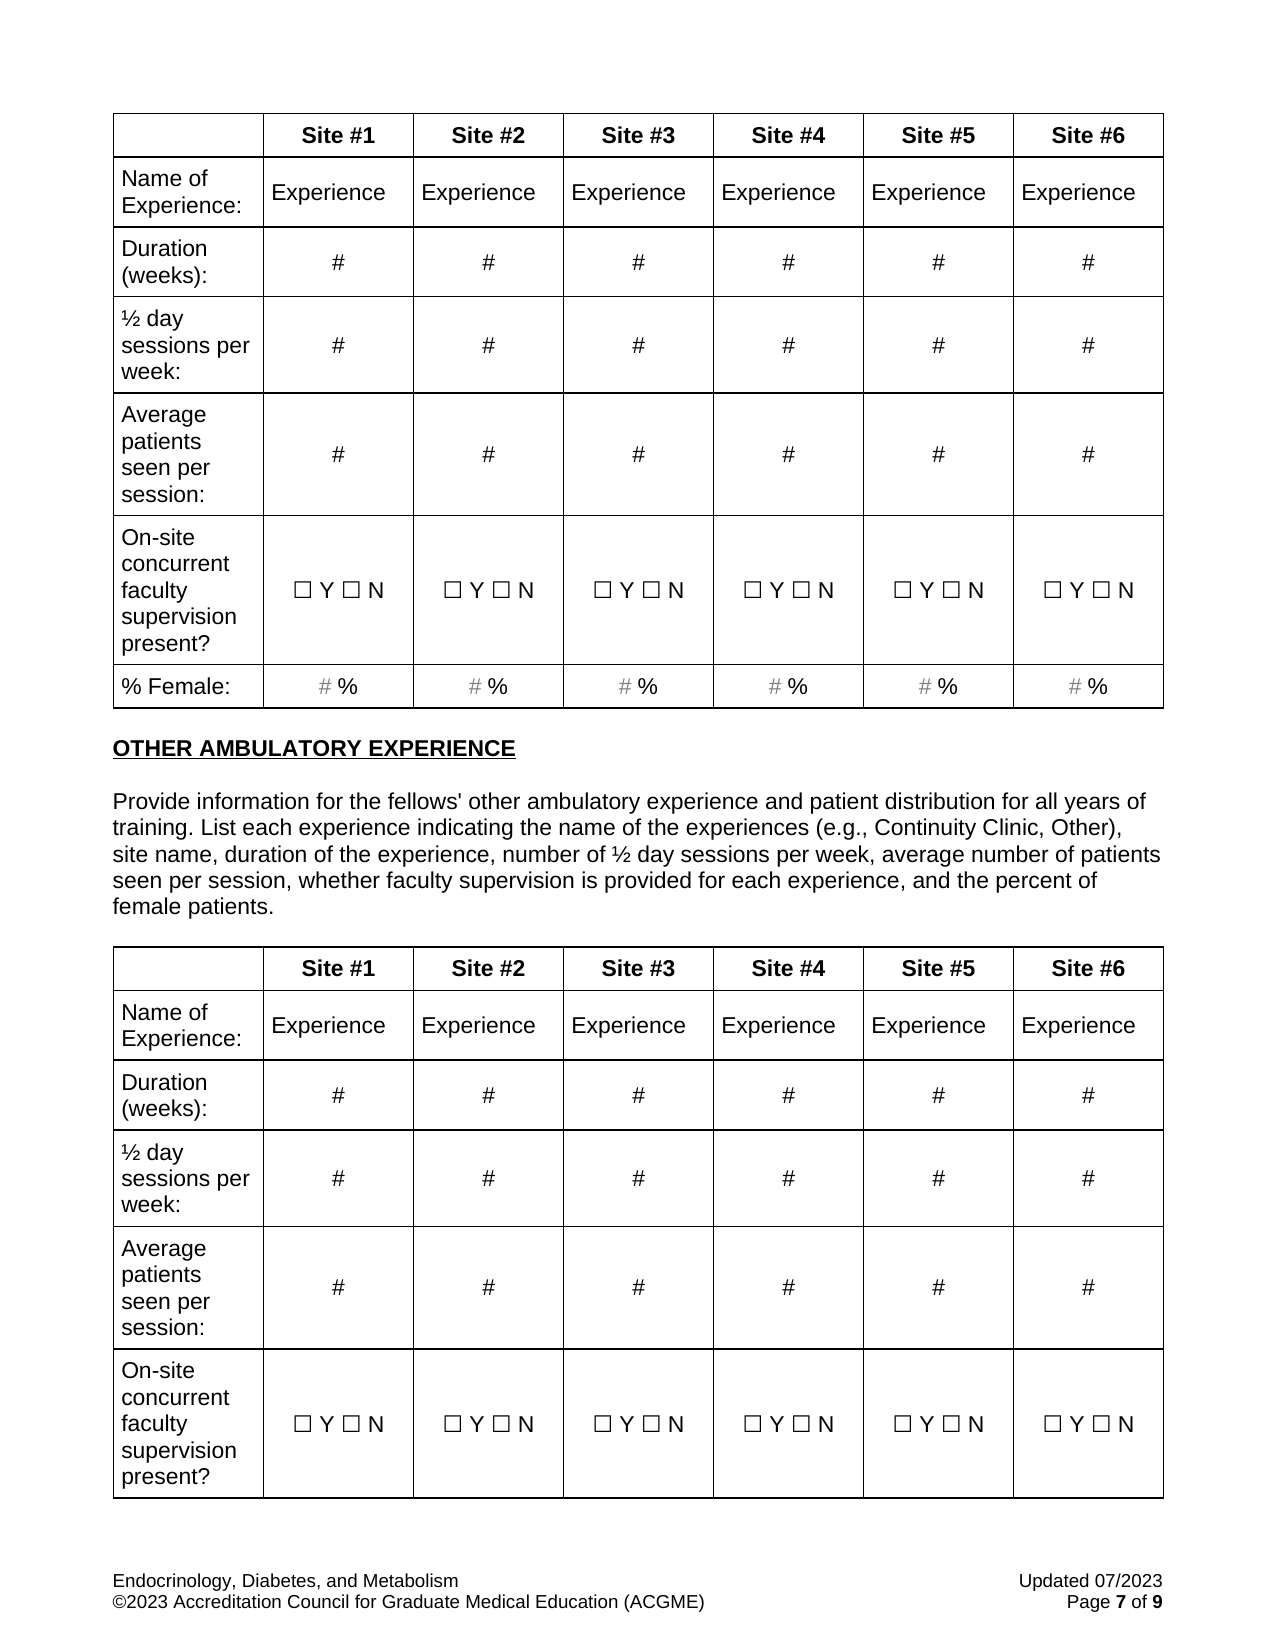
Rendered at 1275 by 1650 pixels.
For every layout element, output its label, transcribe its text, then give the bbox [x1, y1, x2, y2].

table_header Site #5 [864, 114, 1013, 156]
table_cell Y N [564, 1350, 713, 1497]
table_cell Y N [1014, 1350, 1163, 1497]
table_cell ½ day sessions per week: [114, 1131, 263, 1226]
table_header Site #3 [564, 114, 713, 156]
table_header Site #4 [714, 114, 863, 156]
table_cell % [564, 665, 713, 707]
table_cell Y N [414, 516, 563, 664]
text OTHER AMBULATORY EXPERIENCE [112, 735, 1162, 761]
table_cell On-site concurrent faculty supervision present? [114, 1350, 263, 1497]
table_cell Y N [1014, 516, 1163, 664]
table_cell Y N [564, 516, 713, 664]
table_cell Y N [864, 1350, 1013, 1497]
table_cell % [714, 665, 863, 707]
table_header Site #5 [864, 948, 1013, 989]
table_cell On-site concurrent faculty supervision present? [114, 516, 263, 664]
table_cell ½ day sessions per week: [114, 297, 263, 392]
table_cell Name of Experience: [114, 991, 263, 1059]
text Provide information for the fellows' other ambulatory experience and patient distribution for all years of training. List each experience indicating the name of the experiences (e.g., Continuity Clinic, Other), site name, duration of the experience, number of ½ day sessions per week, average number of patients seen per session, whether faculty supervision is provided for each experience, and the percent of female patients. [112, 788, 1162, 919]
table_cell % [864, 665, 1013, 707]
table_cell % [264, 665, 413, 707]
table_header Site #2 [414, 114, 563, 156]
table_cell Average patients seen per session: [114, 1227, 263, 1348]
table_cell % [414, 665, 563, 707]
table_cell Y N [264, 516, 413, 664]
table_cell % [1014, 665, 1163, 707]
table_header Site #1 [264, 114, 413, 156]
table_cell Average patients seen per session: [114, 394, 263, 515]
table_cell % Female: [114, 665, 263, 707]
table_header [114, 114, 263, 156]
table_cell Y N [714, 516, 863, 664]
table_cell Name of Experience: [114, 158, 263, 226]
table_header Site #3 [564, 948, 713, 989]
table_header [114, 948, 263, 989]
table_header Site #2 [414, 948, 563, 989]
table_header Site #6 [1014, 948, 1163, 989]
table_cell Duration (weeks): [114, 1061, 263, 1129]
table_cell Duration (weeks): [114, 228, 263, 296]
table_cell Y N [864, 516, 1013, 664]
table_cell Y N [414, 1350, 563, 1497]
table_header Site #6 [1014, 114, 1163, 156]
table_header Site #4 [714, 948, 863, 989]
table_cell Y N [714, 1350, 863, 1497]
table_cell Y N [264, 1350, 413, 1497]
table_header Site #1 [264, 948, 413, 989]
